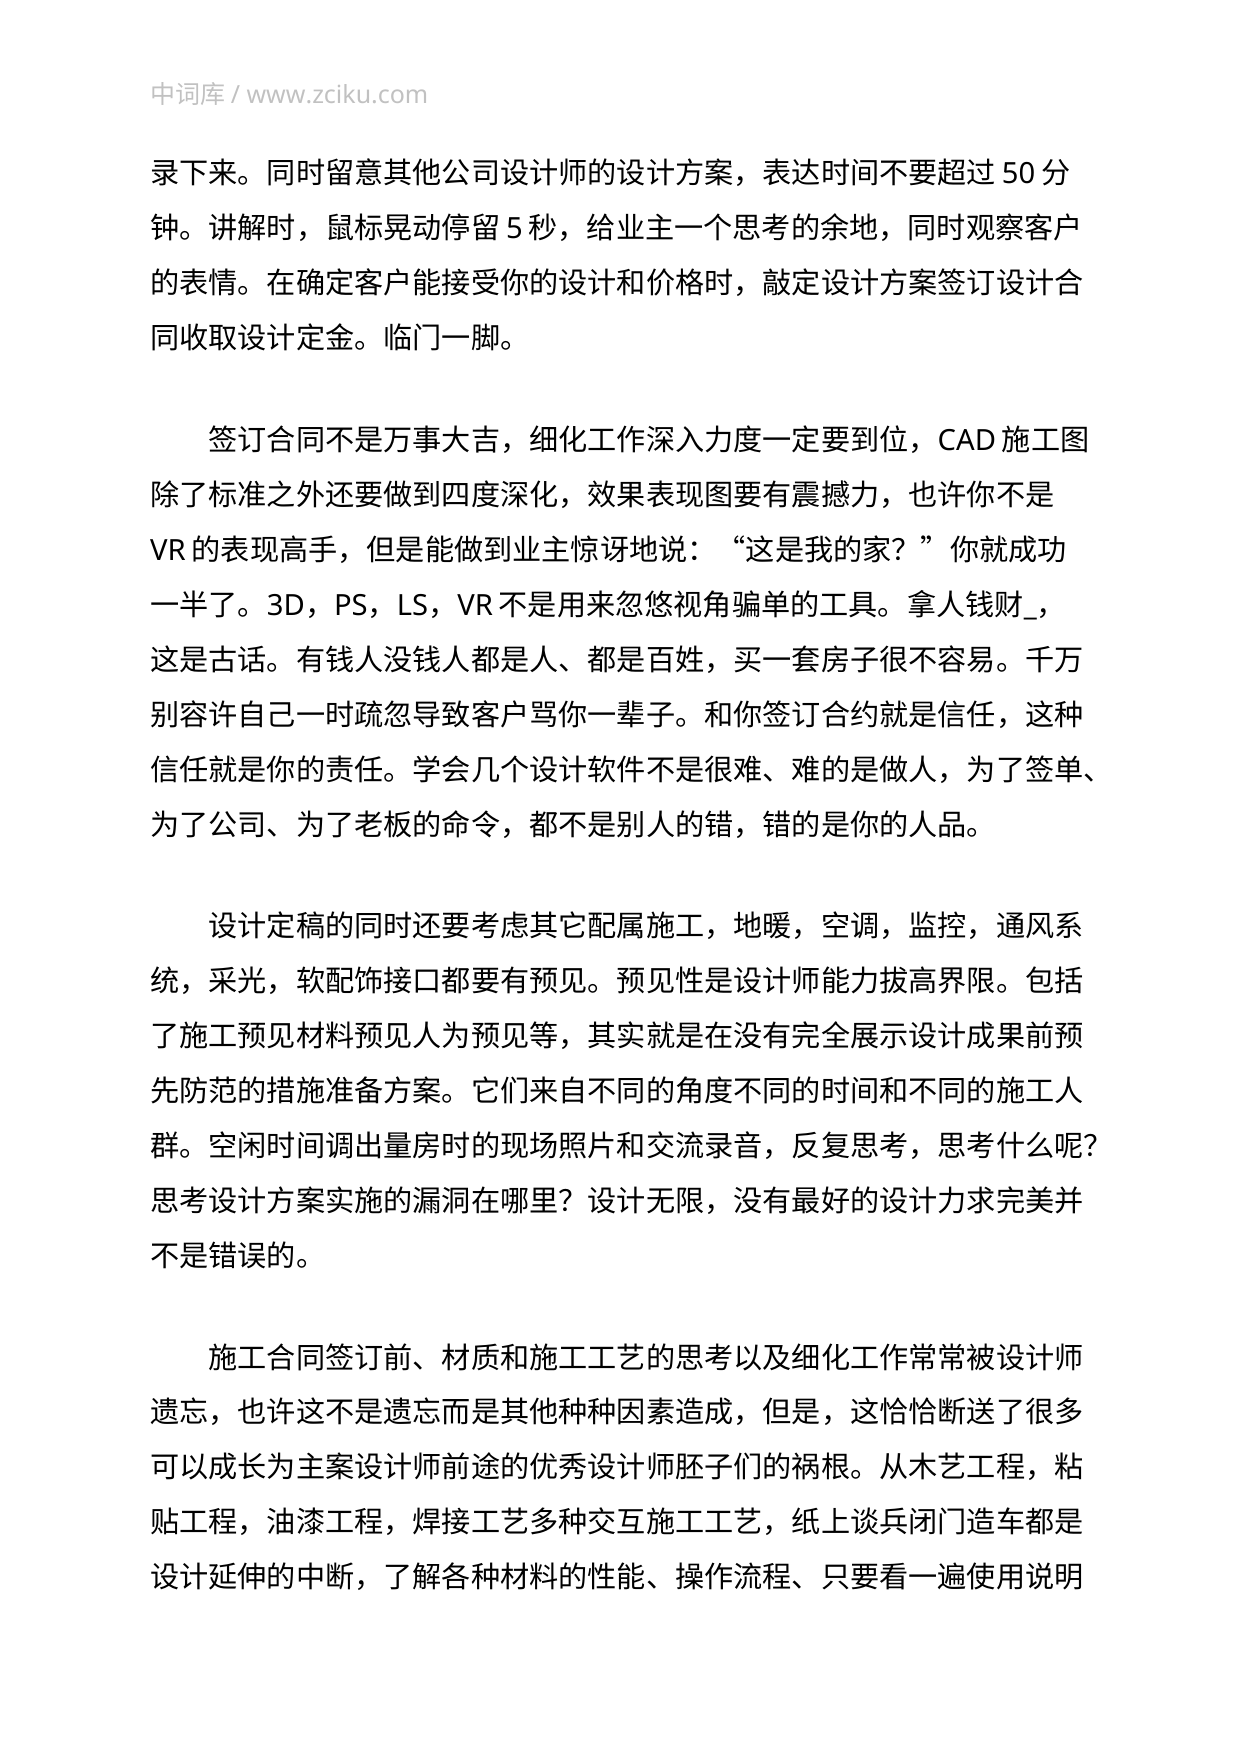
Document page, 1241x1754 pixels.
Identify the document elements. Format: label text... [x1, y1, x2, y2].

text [150, 150, 1090, 357]
text 签订合同不是万事大吉，细化工作深入力度一定要到位，CAD施工图除了标准之外还要做到四度深化，效果表现图要有震撼力，也许你不是VR的表现高手，但是能做到业主惊讶地说：“这是我的家？”你就成功一半了。3D，PS，LS，VR不是用来忽悠视角骗单的工具。拿人钱财_，这是古话。有钱人没钱人都是人、都是百姓，买一套房子很不容易。千万别容许自己一时疏忽导致客户骂你一辈子。和你签订合约就是信任，这种信任就是你的责任。学会几个设计软件不是很难、难的是做人，为了签单、为了公司、为了老板的命令，都不是别人的错，错的是你的人品。 [150, 417, 1090, 843]
text 设计定稿的同时还要考虑其它配属施工，地暖，空调，监控，通风系统，采光，软配饰接口都要有预见。预见性是设计师能力拔高界限。包括了施工预见材料预见人为预见等，其实就是在没有完全展示设计成果前预先防范的措施准备方案。它们来自不同的角度不同的时间和不同的施工人群。空闲时间调出量房时的现场照片和交流录音，反复思考，思考什么呢？思考设计方案实施的漏洞在哪里？设计无限，没有最好的设计力求完美并不是错误的。 [150, 903, 1090, 1275]
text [150, 1334, 1090, 1596]
